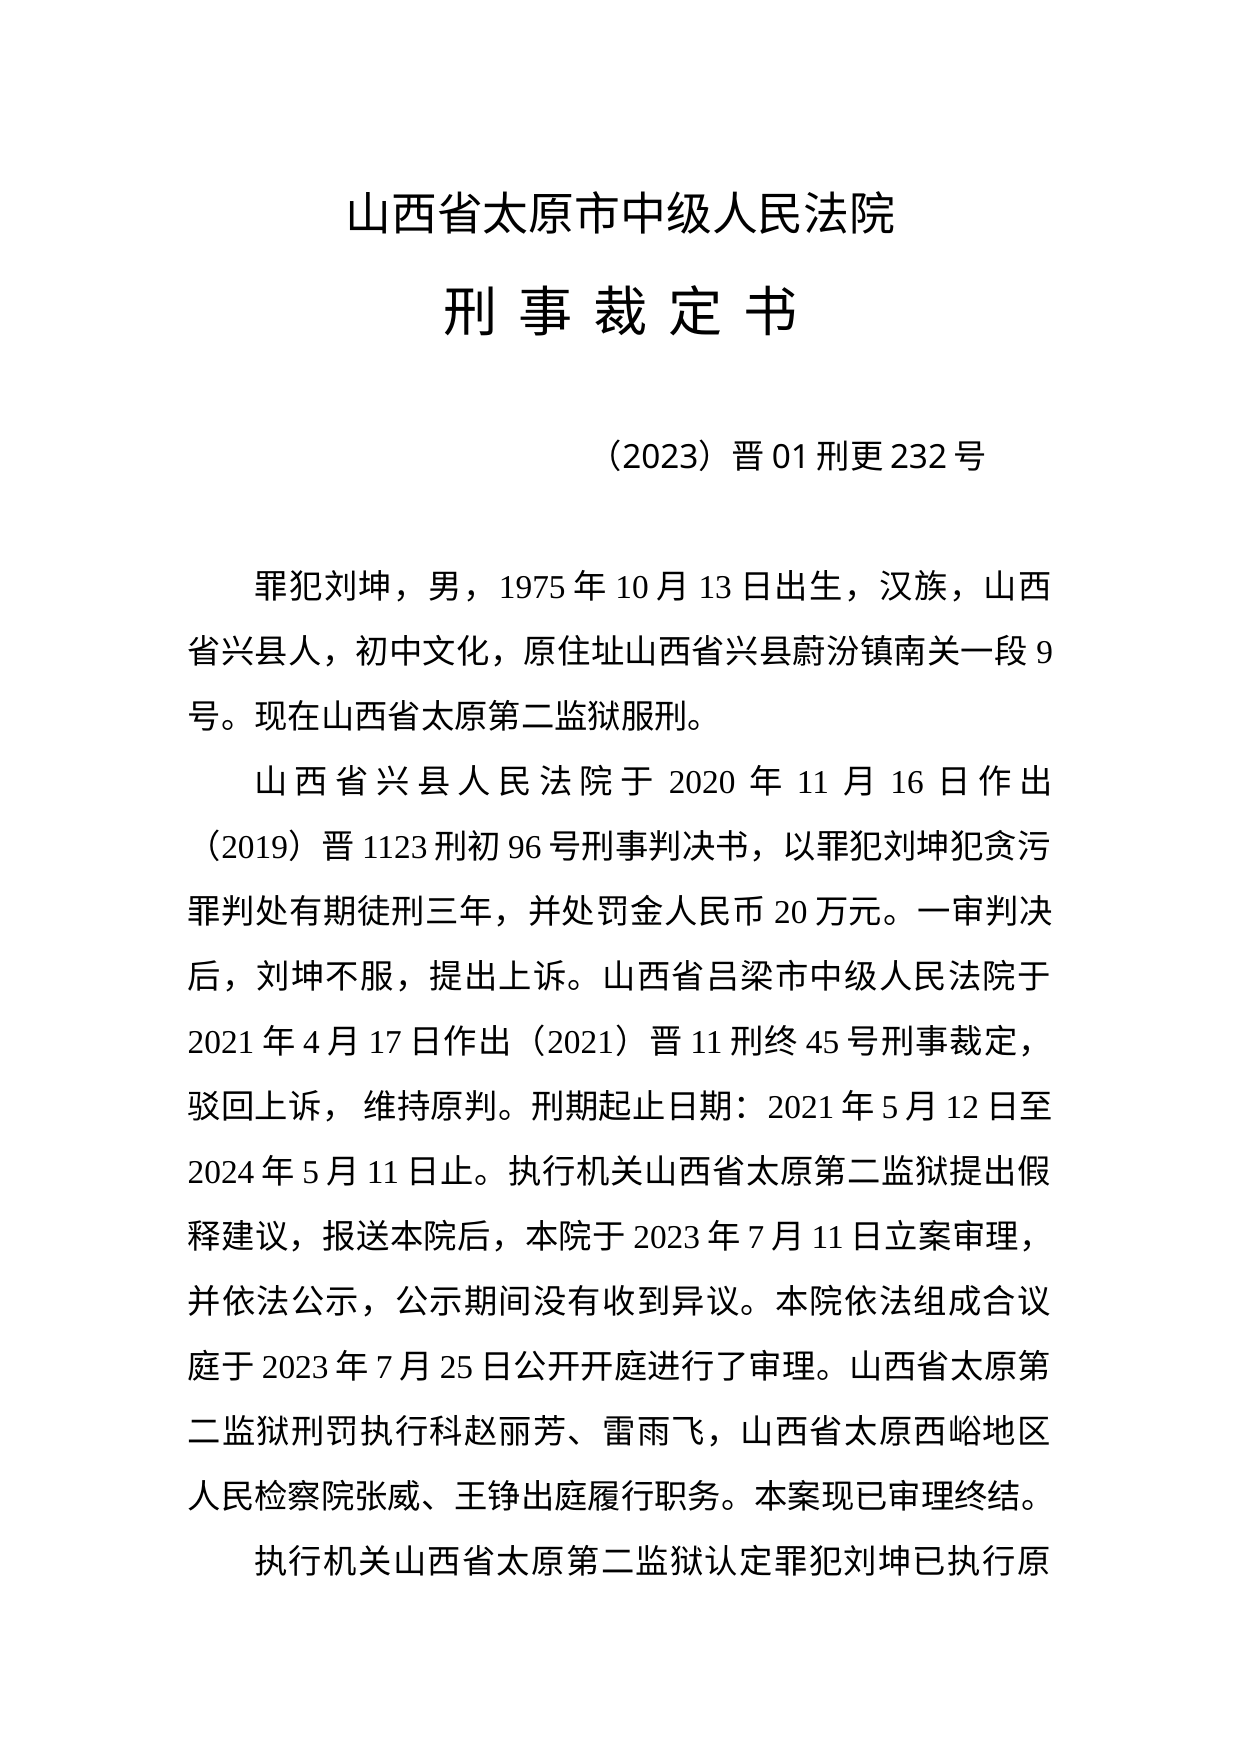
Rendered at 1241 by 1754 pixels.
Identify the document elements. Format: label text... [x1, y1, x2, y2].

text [187, 1527, 1053, 1592]
text 山西省兴县人民法院于2020年11月16日作出（2019）晋1123刑初96号刑事判决书，以罪犯刘坤犯贪污罪判处有期徒刑三年，并处罚金人民币20万元。一审判决后，刘坤不服，提出上诉。山西省吕梁市中级人民法院于2021年4月17日作出（2021）晋11刑终45号刑事裁定，驳回上诉， 维持原判。刑期起止日期：2021年5月12日至2024年5月11日止。执行机关山西省太原第二监狱提出假释建议，报送本院后，本院于2023年7月11日立案审理，并依法公示，公示期间没有收到异议。本院依法组成合议庭于2023年7月25日公开开庭进行了审理。山西省太原第二监狱刑罚执行科赵丽芳、雷雨飞，山西省太原西峪地区人民检察院张威、王铮出庭履行职务。本案现已审理终结。 [187, 747, 1053, 1527]
text 山西省太原市中级人民法院 [187, 162, 1053, 259]
text 刑事裁定书 [187, 259, 1053, 357]
text 罪犯刘坤，男，1975年10月13日出生，汉族，山西省兴县人，初中文化，原住址山西省兴县蔚汾镇南关一段9号。现在山西省太原第二监狱服刑。 [187, 552, 1053, 747]
text （2023）晋01刑更232号 [187, 422, 987, 487]
